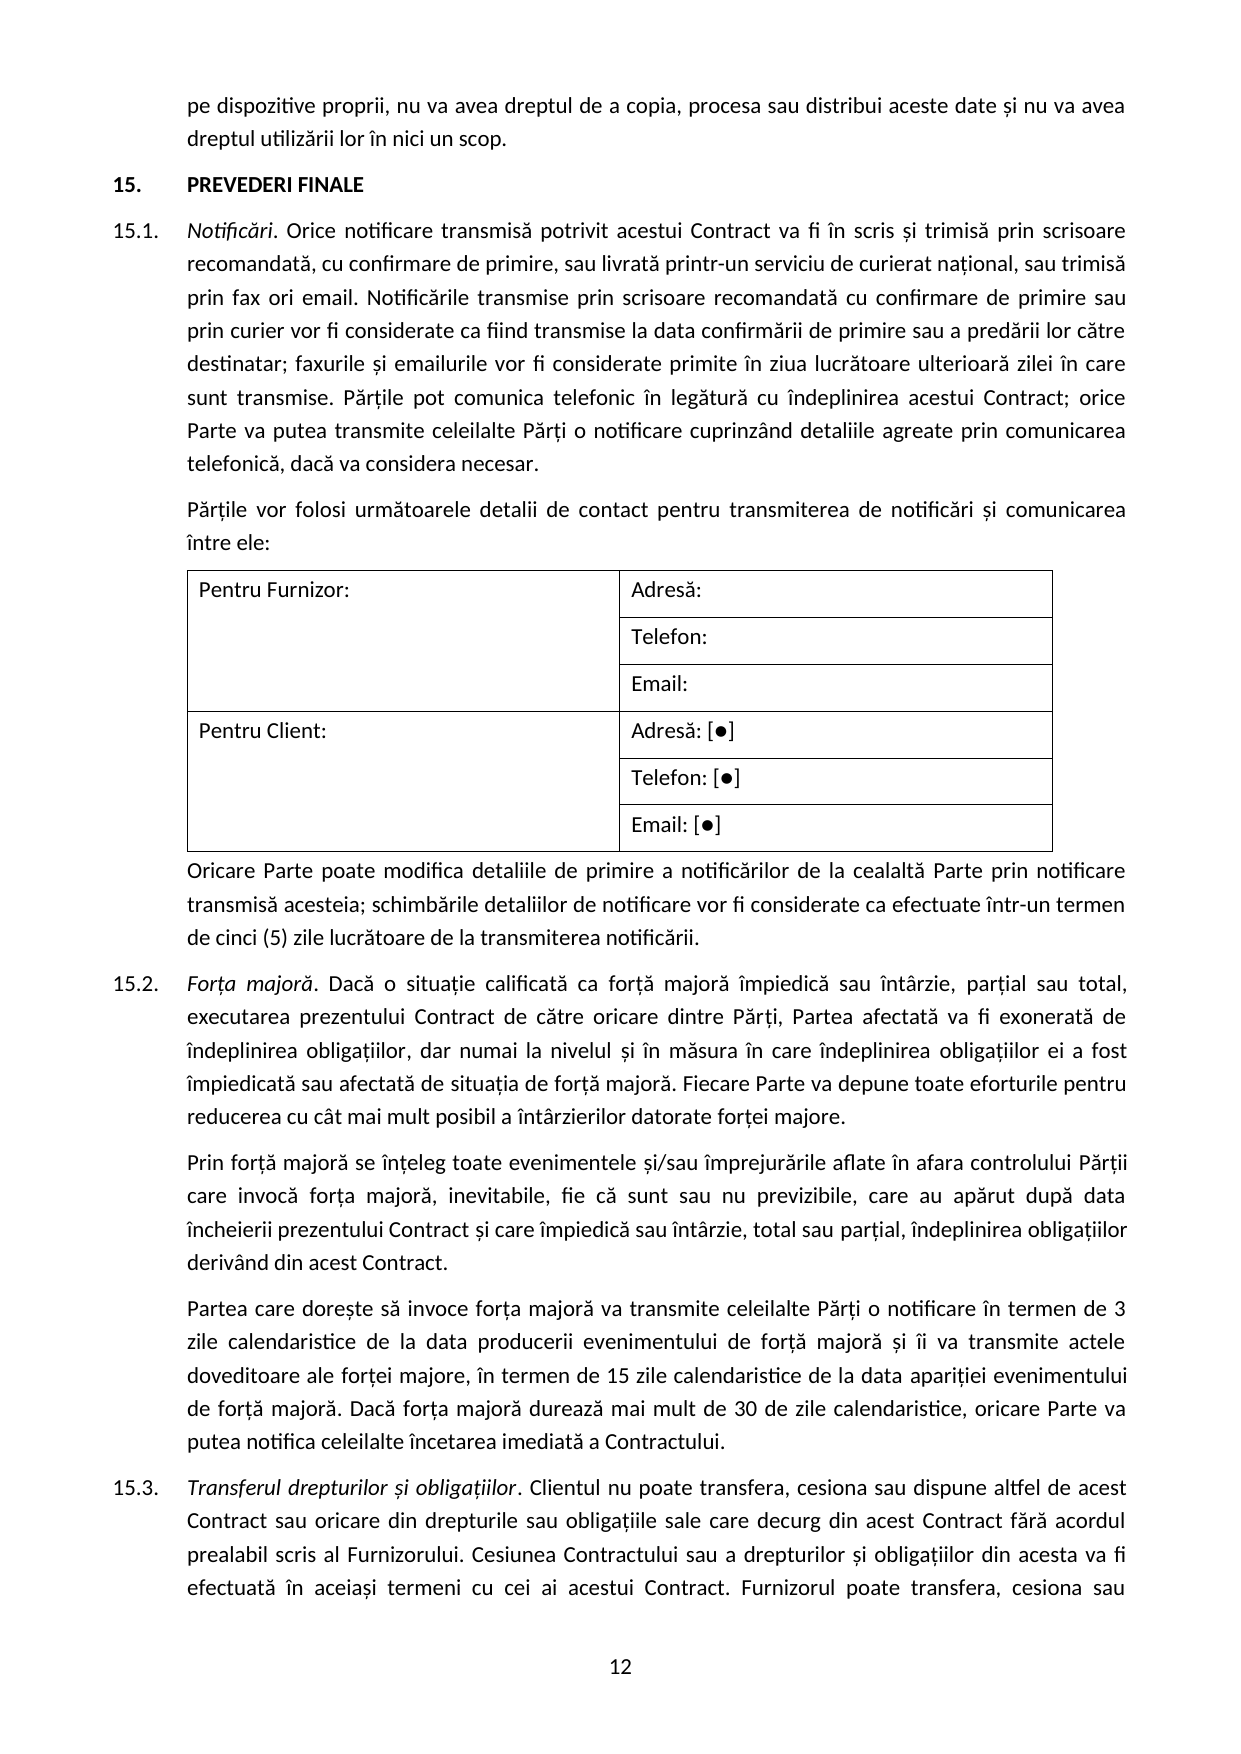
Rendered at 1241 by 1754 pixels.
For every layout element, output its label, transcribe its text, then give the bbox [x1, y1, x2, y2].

list Părțile vor folosi următoarele detalii de contact pentru transmiterea de notificări și comunicarea între ele: [187, 491, 1128, 557]
list Notificări. Orice notificare transmisă potrivit acestui Contract va fi în scris și trimisă prin scrisoare recomandată, cu confirmare de primire, sau livrată printr-un serviciu de curierat național, sau trimisă prin fax ori email. Notificările transmise prin scrisoare recomandată cu confirmare de primire sau prin curier vor fi considerate ca fiind transmise la data confirmării de primire sau a predării lor către destinatar; faxurile și emailurile vor fi considerate primite în ziua lucrătoare ulterioară zilei în care sunt transmise. Părțile pot comunica telefonic în legătură cu îndeplinirea acestui Contract; orice Parte va putea transmite celeilalte Părți o notificare cuprinzând detaliile agreate prin comunicarea telefonică, dacă va considera necesar. [112, 212, 1128, 478]
list Forța majoră. Dacă o situație calificată ca forță majoră împiedică sau întârzie, parțial sau total, executarea prezentului Contract de către oricare dintre Părţi, Partea afectată va fi exonerată de îndeplinirea obligațiilor, dar numai la nivelul și în măsura în care îndeplinirea obligațiilor ei a fost împiedicată sau afectată de situația de forță majoră. Fiecare Parte va depune toate eforturile pentru reducerea cu cât mai mult posibil a întârzierilor datorate forței majore. [112, 965, 1128, 1131]
table_cell Adresă: [●] [620, 712, 1052, 757]
table_cell Pentru Client: [188, 712, 619, 851]
list Partea care dorește să invoce forța majoră va transmite celeilalte Părți o notificare în termen de 3 zile calendaristice de la data producerii evenimentului de forță majoră și îi va transmite actele doveditoare ale forței majore, în termen de 15 zile calendaristice de la data apariției evenimentului de forță majoră. Dacă forța majoră durează mai mult de 30 de zile calendaristice, oricare Parte va putea notifica celeilalte încetarea imediată a Contractului. [187, 1290, 1128, 1456]
table_cell Telefon: [●] [620, 759, 1052, 804]
table_cell Email: [620, 665, 1052, 711]
list PREVEDERI FINALE [112, 166, 1128, 199]
table_cell Email: [●] [620, 805, 1052, 851]
table_header Pentru Furnizor: [188, 571, 619, 711]
list Prin forță majoră se înțeleg toate evenimentele și/sau împrejurările aflate în afara controlului Părții care invocă forța majoră, inevitabile, fie că sunt sau nu previzibile, care au apărut după data încheierii prezentului Contract și care împiedică sau întârzie, total sau parțial, îndeplinirea obligațiilor derivând din acest Contract. [187, 1144, 1128, 1277]
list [112, 1469, 1128, 1602]
table_cell Telefon: [620, 618, 1052, 664]
list Oricare Parte poate modifica detaliile de primire a notificărilor de la cealaltă Parte prin notificare transmisă acesteia; schimbările detaliilor de notificare vor fi considerate ca efectuate într-un termen de cinci (5) zile lucrătoare de la transmiterea notificării. [187, 852, 1128, 952]
table_header Adresă: [620, 571, 1052, 617]
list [112, 87, 1128, 153]
